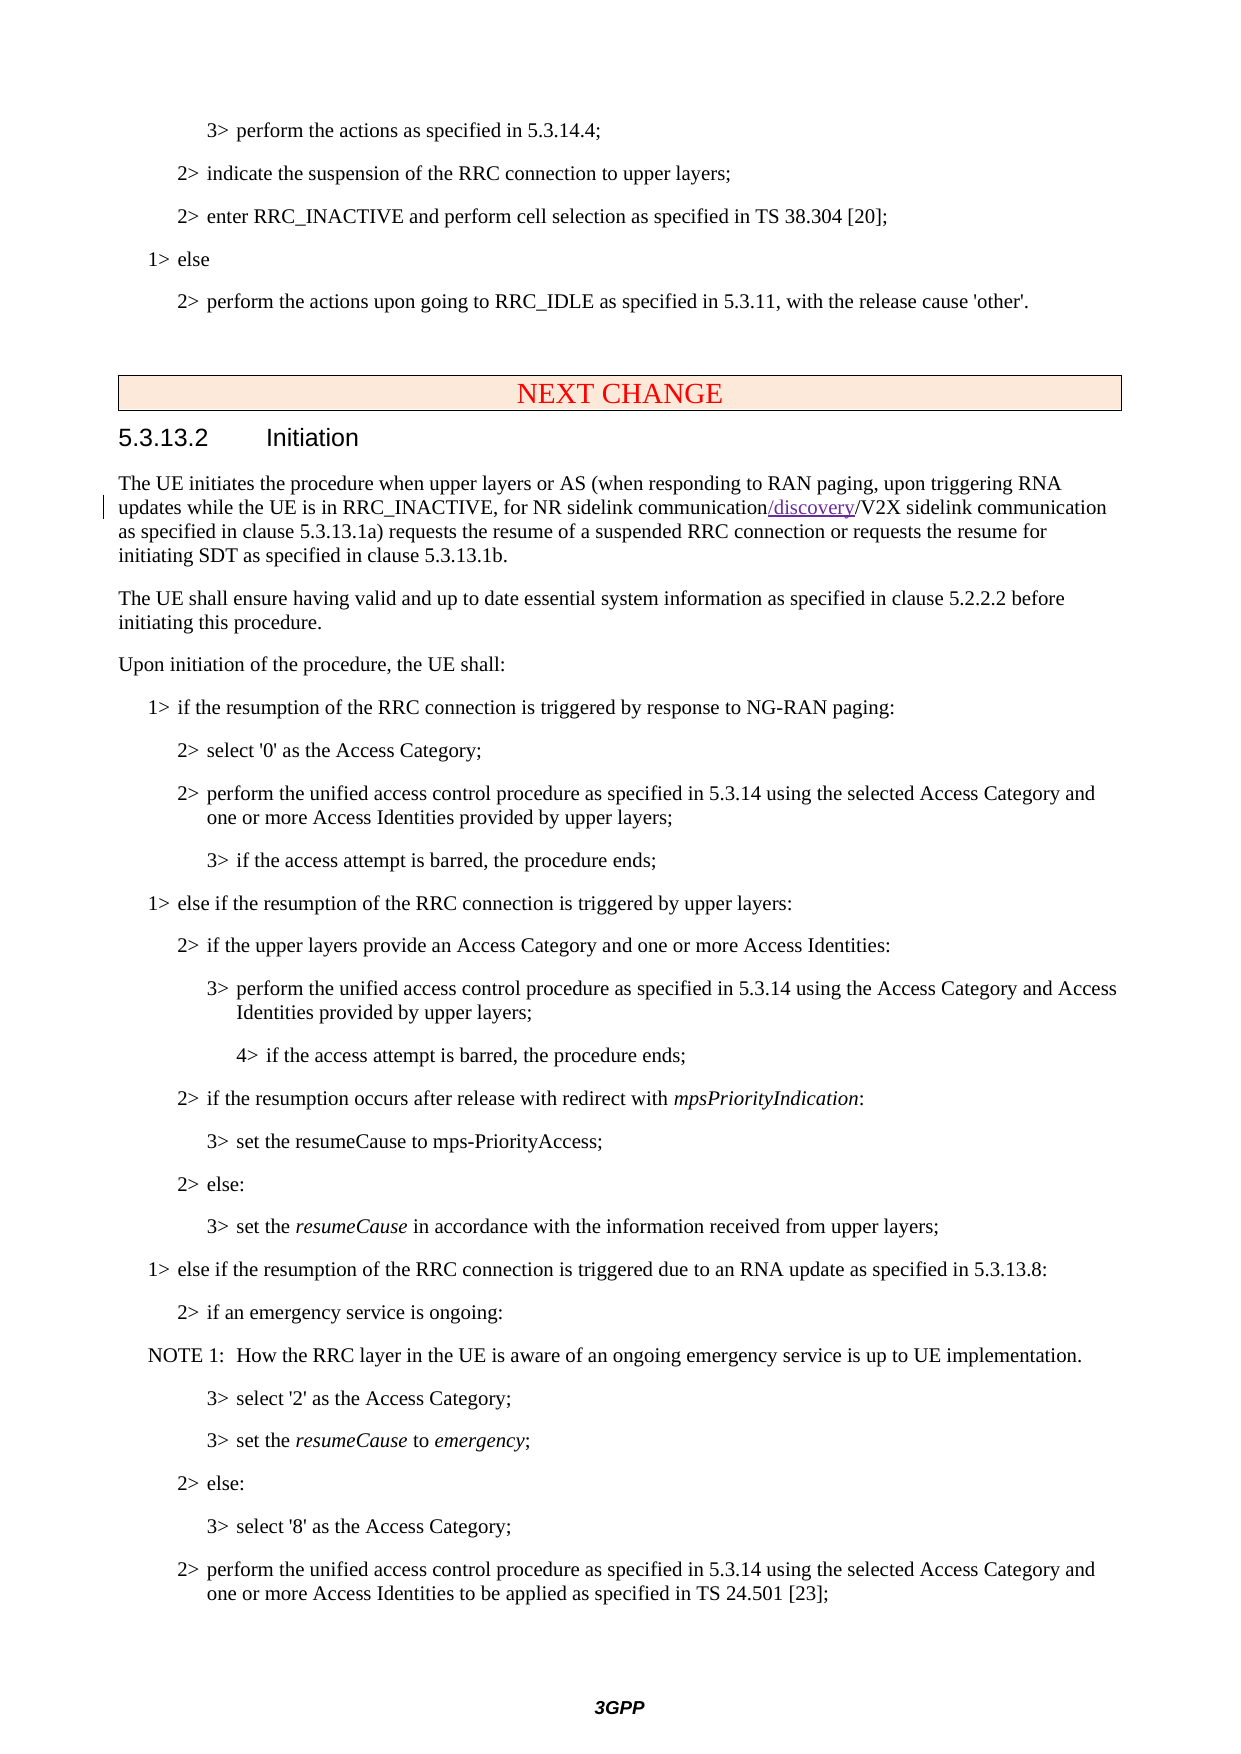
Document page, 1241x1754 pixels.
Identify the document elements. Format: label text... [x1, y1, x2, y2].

text 1> else if the resumption of the RRC connection is triggered by upper layers: [148, 891, 1122, 914]
text 2> perform the unified access control procedure as specified in 5.3.14 using the selected Access Category and one or more Access Identities to be applied as specified in TS 24.501 [23]; [177, 1557, 1122, 1605]
text NOTE 1: How the RRC layer in the UE is aware of an ongoing emergency service is up to UE implementation. [148, 1343, 1122, 1367]
text 3> if the access attempt is barred, the procedure ends; [207, 848, 1122, 872]
text 2> else: [177, 1471, 1122, 1495]
text 3> perform the actions as specified in 5.3.14.4; [207, 118, 1122, 142]
text 2> if the upper layers provide an Access Category and one or more Access Identities: [177, 933, 1122, 957]
text 4> if the access attempt is barred, the procedure ends; [236, 1043, 1122, 1067]
text Upon initiation of the procedure, the UE shall: [118, 652, 1122, 676]
text 2> perform the unified access control procedure as specified in 5.3.14 using the selected Access Category and one or more Access Identities provided by upper layers; [177, 781, 1122, 829]
text 3> select '2' as the Access Category; [207, 1386, 1122, 1409]
text 2> else: [177, 1171, 1122, 1196]
text 3> set the resumeCause to mps-PriorityAccess; [207, 1129, 1122, 1153]
text 3> select '8' as the Access Category; [207, 1514, 1122, 1538]
text The UE initiates the procedure when upper layers or AS (when responding to RAN paging, upon triggering RNA updates while the UE is in RRC_INACTIVE, for NR sidelink communication/V2X sidelink communication as specified in clause 5.3.13.1a) requests the resume of a suspended RRC connection or requests the resume for initiating SDT as specified in clause 5.3.13.1b. [118, 471, 1122, 567]
text 2> select '0' as the Access Category; [177, 738, 1122, 762]
text The UE shall ensure having valid and up to date essential system information as specified in clause 5.2.2.2 before initiating this procedure. [118, 586, 1122, 634]
text 1> else if the resumption of the RRC connection is triggered due to an RNA update as specified in 5.3.13.8: [148, 1257, 1122, 1281]
text 2> perform the actions upon going to RRC_IDLE as specified in 5.3.11, with the release cause 'other'. [177, 289, 1122, 313]
text 2> if the resumption occurs after release with redirect with mpsPriorityIndication: [177, 1086, 1122, 1110]
subtitle 5.3.13.2 Initiation [118, 423, 1122, 452]
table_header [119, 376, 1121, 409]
text 1> if the resumption of the RRC connection is triggered by response to NG-RAN paging: [148, 695, 1122, 719]
text 2> if an emergency service is ongoing: [177, 1300, 1122, 1324]
text 3> set the resumeCause to emergency; [207, 1428, 1122, 1452]
text 2> enter RRC_INACTIVE and perform cell selection as specified in TS 38.304 [20]; [177, 204, 1122, 228]
text 2> indicate the suspension of the RRC connection to upper layers; [177, 161, 1122, 185]
text 1> else [148, 246, 1122, 271]
text 3> perform the unified access control procedure as specified in 5.3.14 using the Access Category and Access Identities provided by upper layers; [207, 976, 1122, 1024]
text 3> set the resumeCause in accordance with the information received from upper layers; [207, 1214, 1122, 1238]
